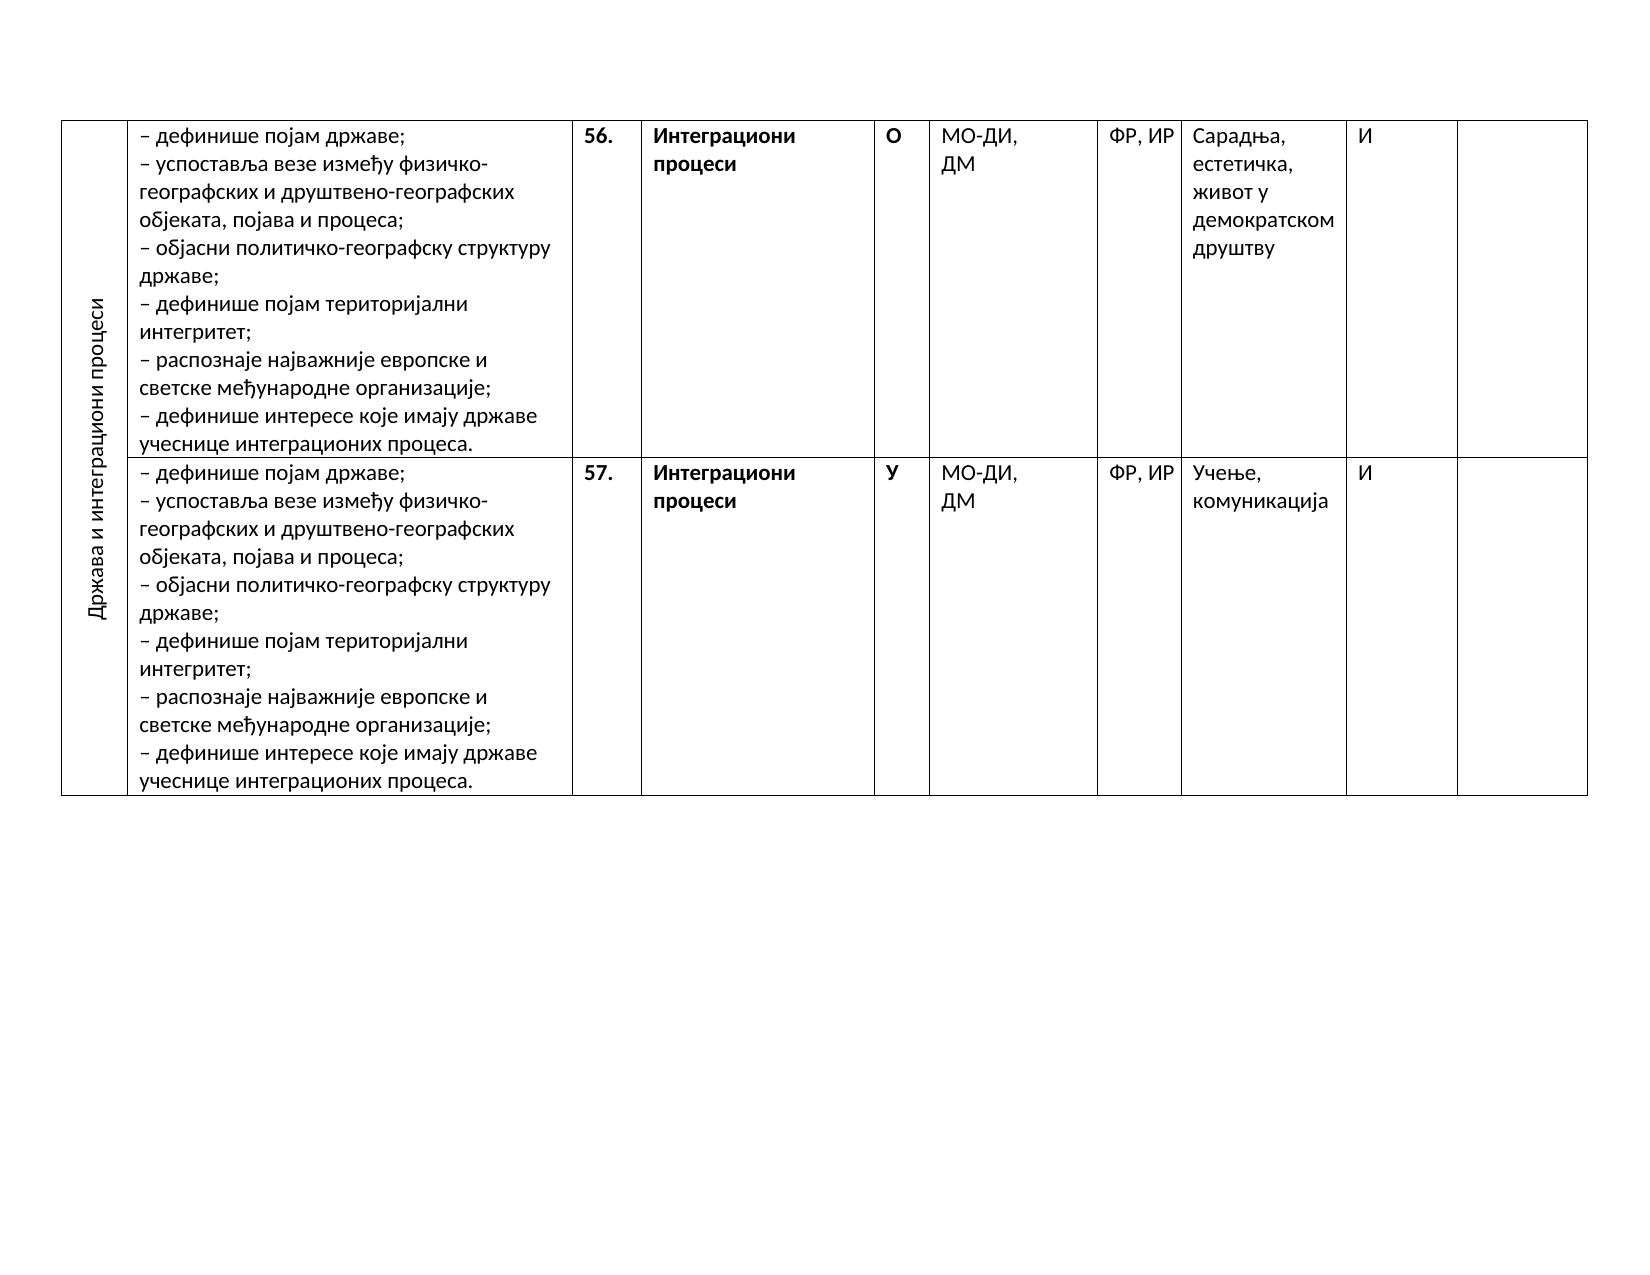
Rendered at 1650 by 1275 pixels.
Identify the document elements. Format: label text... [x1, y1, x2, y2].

table_cell Учење, комуникација [1182, 458, 1346, 794]
table_cell О [875, 121, 929, 457]
table_cell [1458, 121, 1587, 457]
table_cell МО-ДИ, ДМ [930, 458, 1097, 794]
table_cell ФР, ИР [1098, 121, 1181, 457]
table_cell – дефинише појам државе; – успоставља везе између физичко-географских и друштвено-географских објеката, појава и процеса; – објасни политичко-географску структуру државе; – дефинише појам територијални интегритет; – распознаје најважније европске и светске међународне организације; – дефинише интересе које имају државе учеснице интеграционих процеса. [128, 121, 572, 457]
table_cell Интеграциони процеси [642, 121, 874, 457]
table_cell ФР, ИР [1098, 458, 1181, 794]
table_cell И [1347, 458, 1457, 794]
table_cell МО-ДИ, ДМ [930, 121, 1097, 457]
table_cell И [1347, 121, 1457, 457]
table_cell Интеграциони процеси [642, 458, 874, 794]
table_cell 57. [573, 458, 641, 794]
table_cell [1458, 458, 1587, 794]
table_cell У [875, 458, 929, 794]
table_cell Држава и интеграциони процеси [62, 121, 127, 794]
table_cell – дефинише појам државе; – успоставља везе између физичко-географских и друштвено-географских објеката, појава и процеса; – објасни политичко-географску структуру државе; – дефинише појам територијални интегритет; – распознаје најважније европске и светске међународне организације; – дефинише интересе које имају државе учеснице интеграционих процеса. [128, 458, 572, 794]
table_cell 56. [573, 121, 641, 457]
table_cell Сарадња, естетичка, живот у демократском друштву [1182, 121, 1346, 457]
